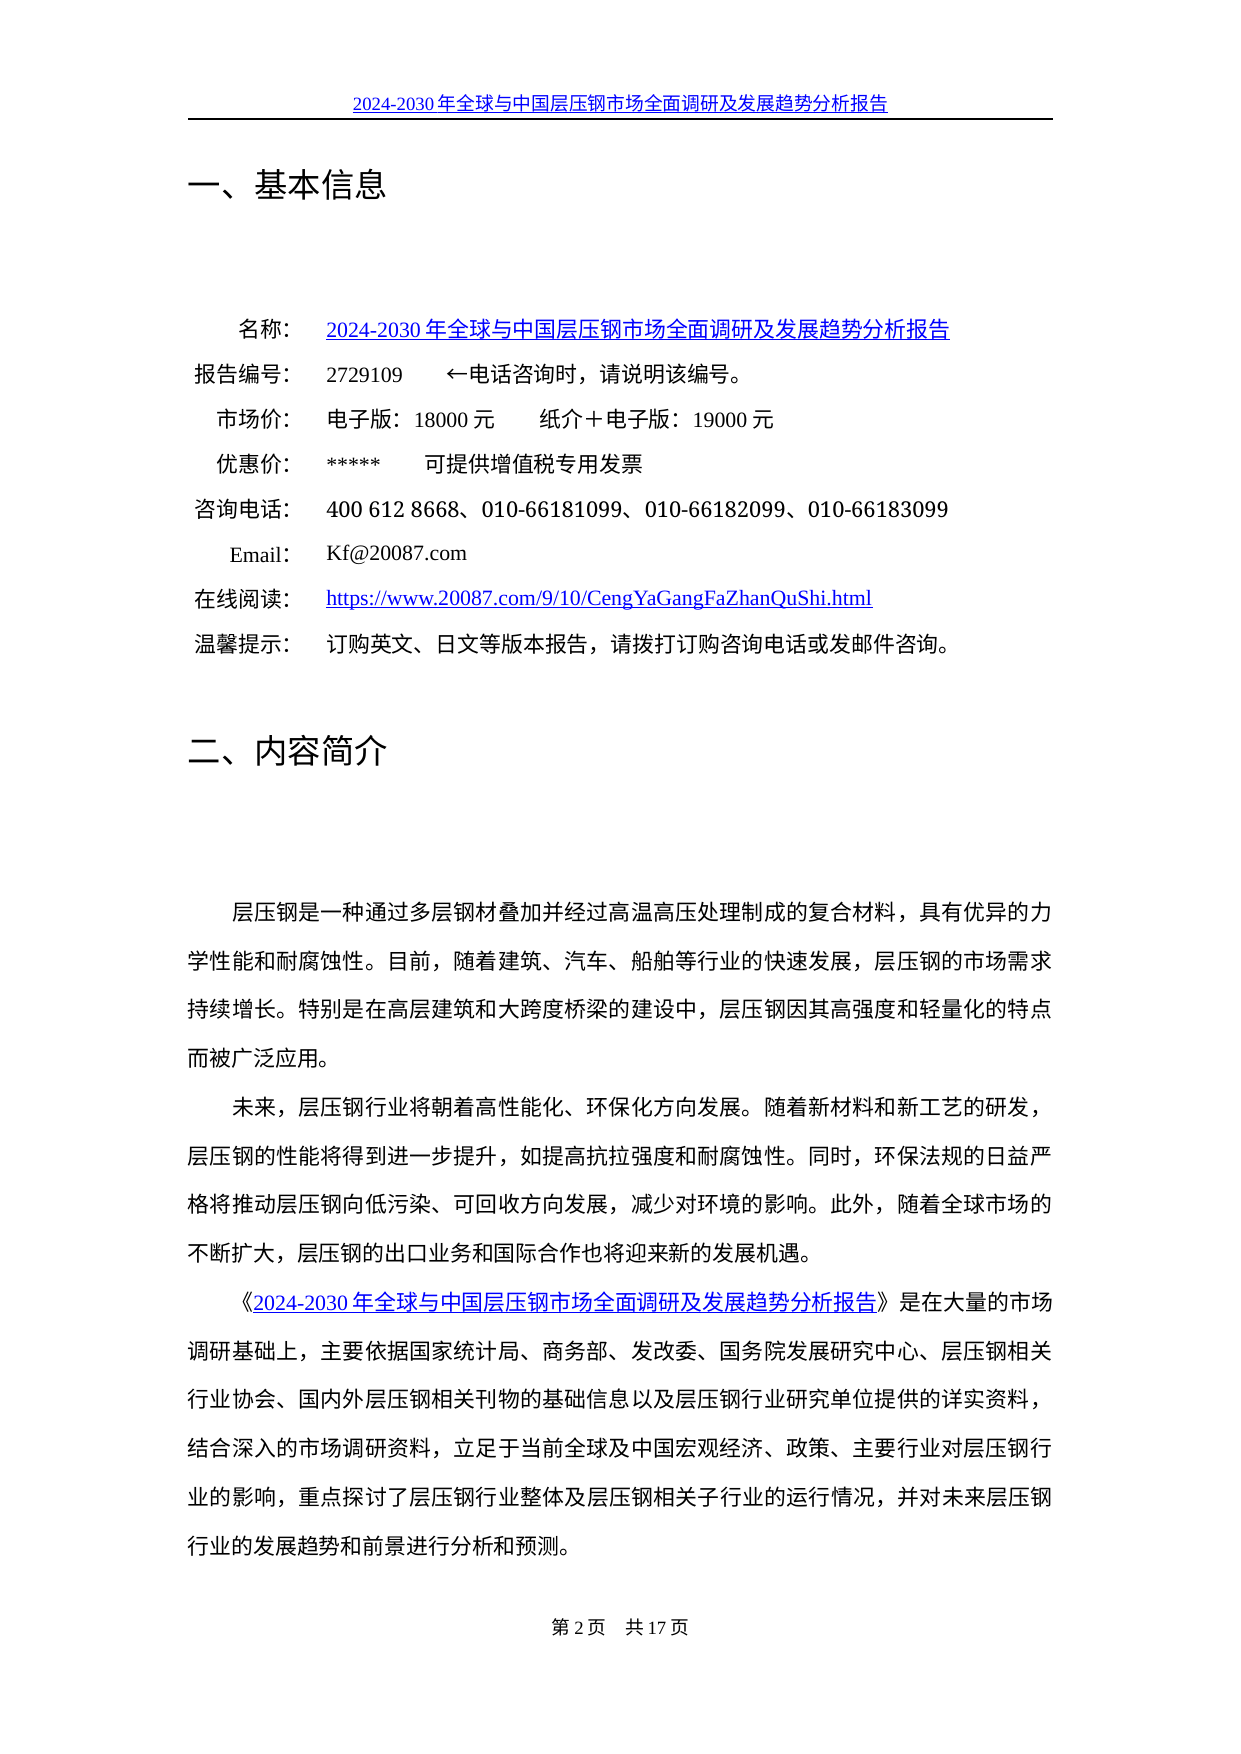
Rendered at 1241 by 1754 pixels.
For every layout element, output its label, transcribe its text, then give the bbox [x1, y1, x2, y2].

table_header 2024-2030年全球与中国层压钢市场全面调研及发展趋势分析报告 [315, 312, 1073, 357]
table_cell 报告编号： [167, 357, 315, 402]
title 二、内容简介 [187, 717, 1053, 782]
table_cell Email： [167, 537, 315, 582]
table_cell 2729109 ←电话咨询时，请说明该编号。 [315, 357, 1073, 402]
table_cell 市场价： [167, 402, 315, 447]
table_cell ***** 可提供增值税专用发票 [315, 447, 1073, 492]
table_cell 优惠价： [167, 447, 315, 492]
table_cell Kf@20087.com [315, 537, 1073, 582]
table_cell 电子版：18000 元 纸介＋电子版：19000 元 [315, 402, 1073, 447]
title 一、基本信息 [187, 150, 1053, 215]
table_cell 咨询电话： [167, 492, 315, 537]
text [187, 894, 1053, 1561]
table_cell 温馨提示： [167, 627, 315, 672]
table_cell 400 612 8668、010-66181099、010-66182099、010-66183099 [315, 492, 1073, 537]
table_cell 在线阅读： [167, 582, 315, 627]
table_cell [315, 582, 1073, 627]
table_cell 订购英文、日文等版本报告，请拨打订购咨询电话或发邮件咨询。 [315, 627, 1073, 672]
table_header 名称： [167, 312, 315, 357]
